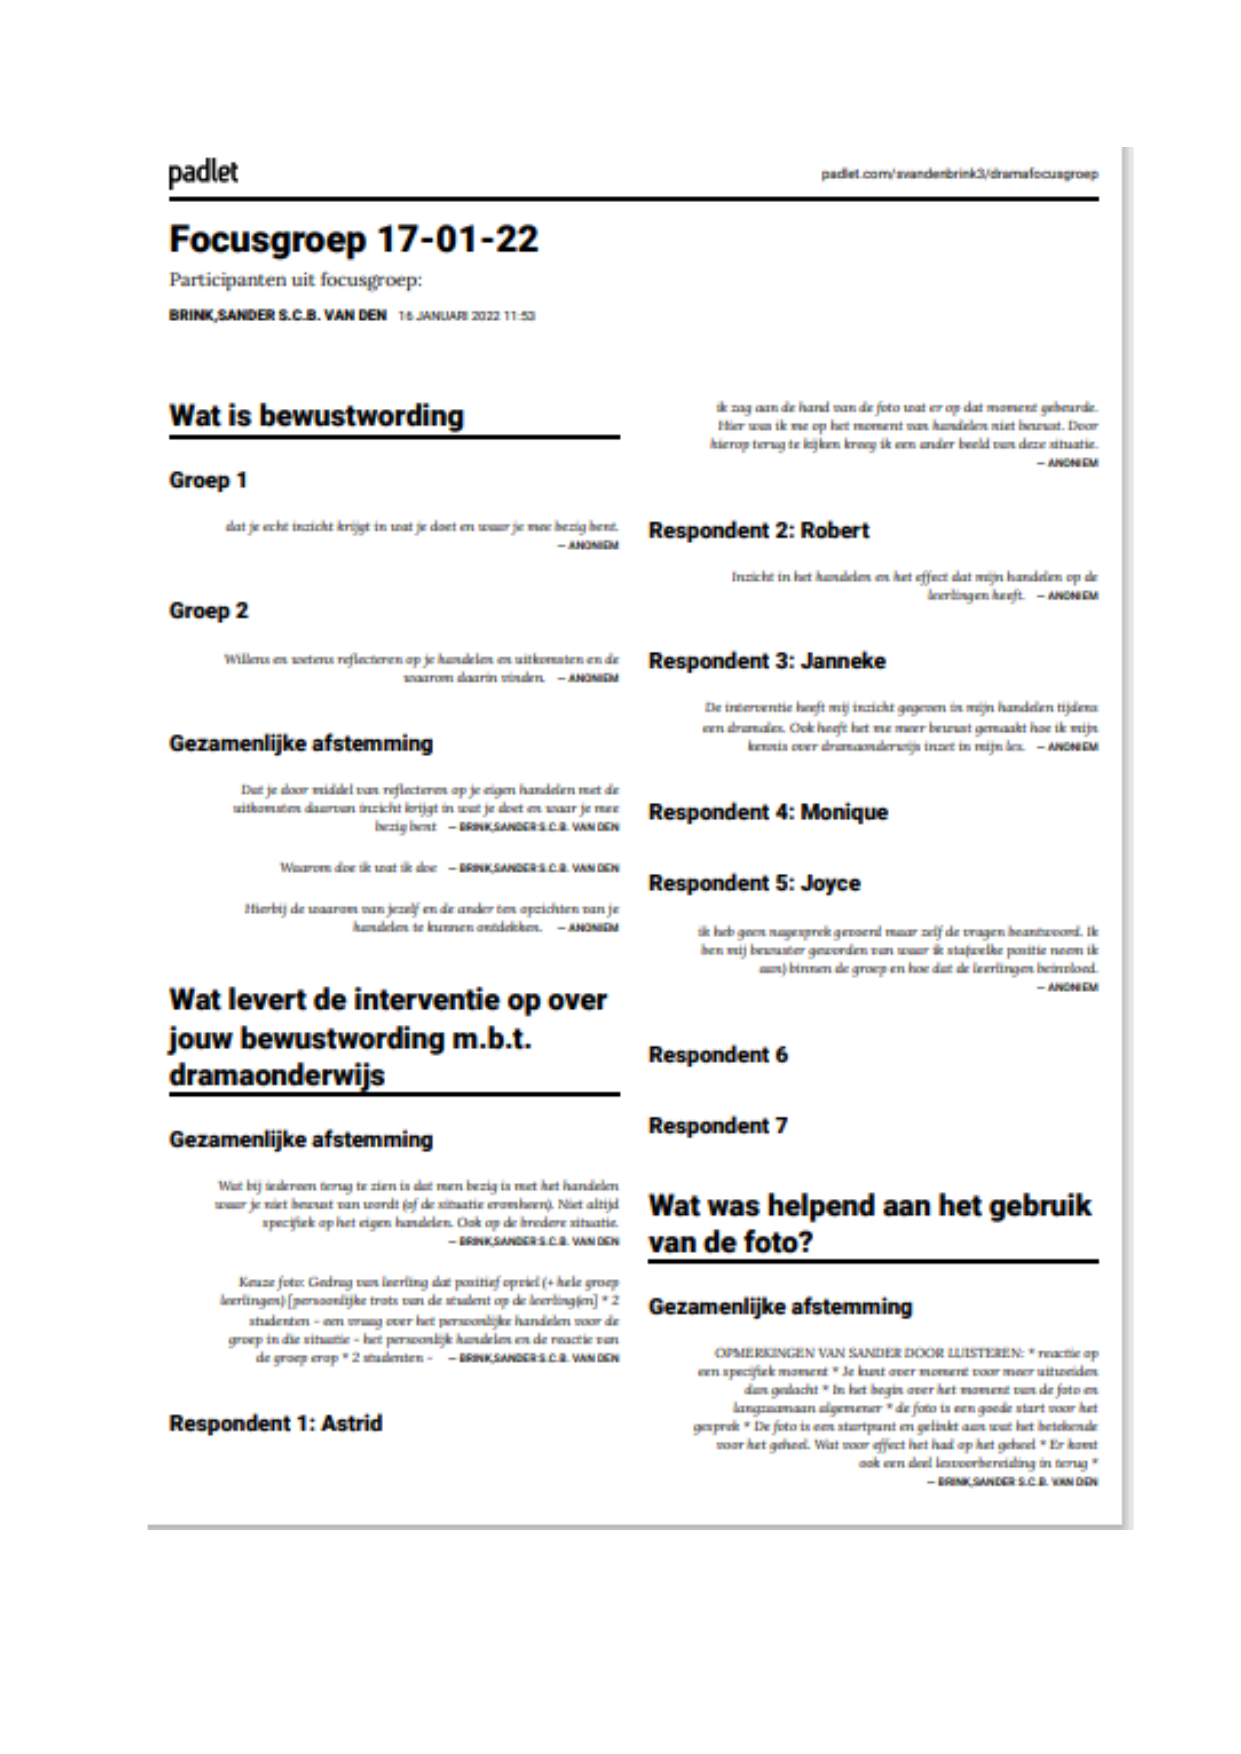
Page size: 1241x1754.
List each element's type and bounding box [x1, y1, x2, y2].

picture [147, 147, 1134, 1530]
